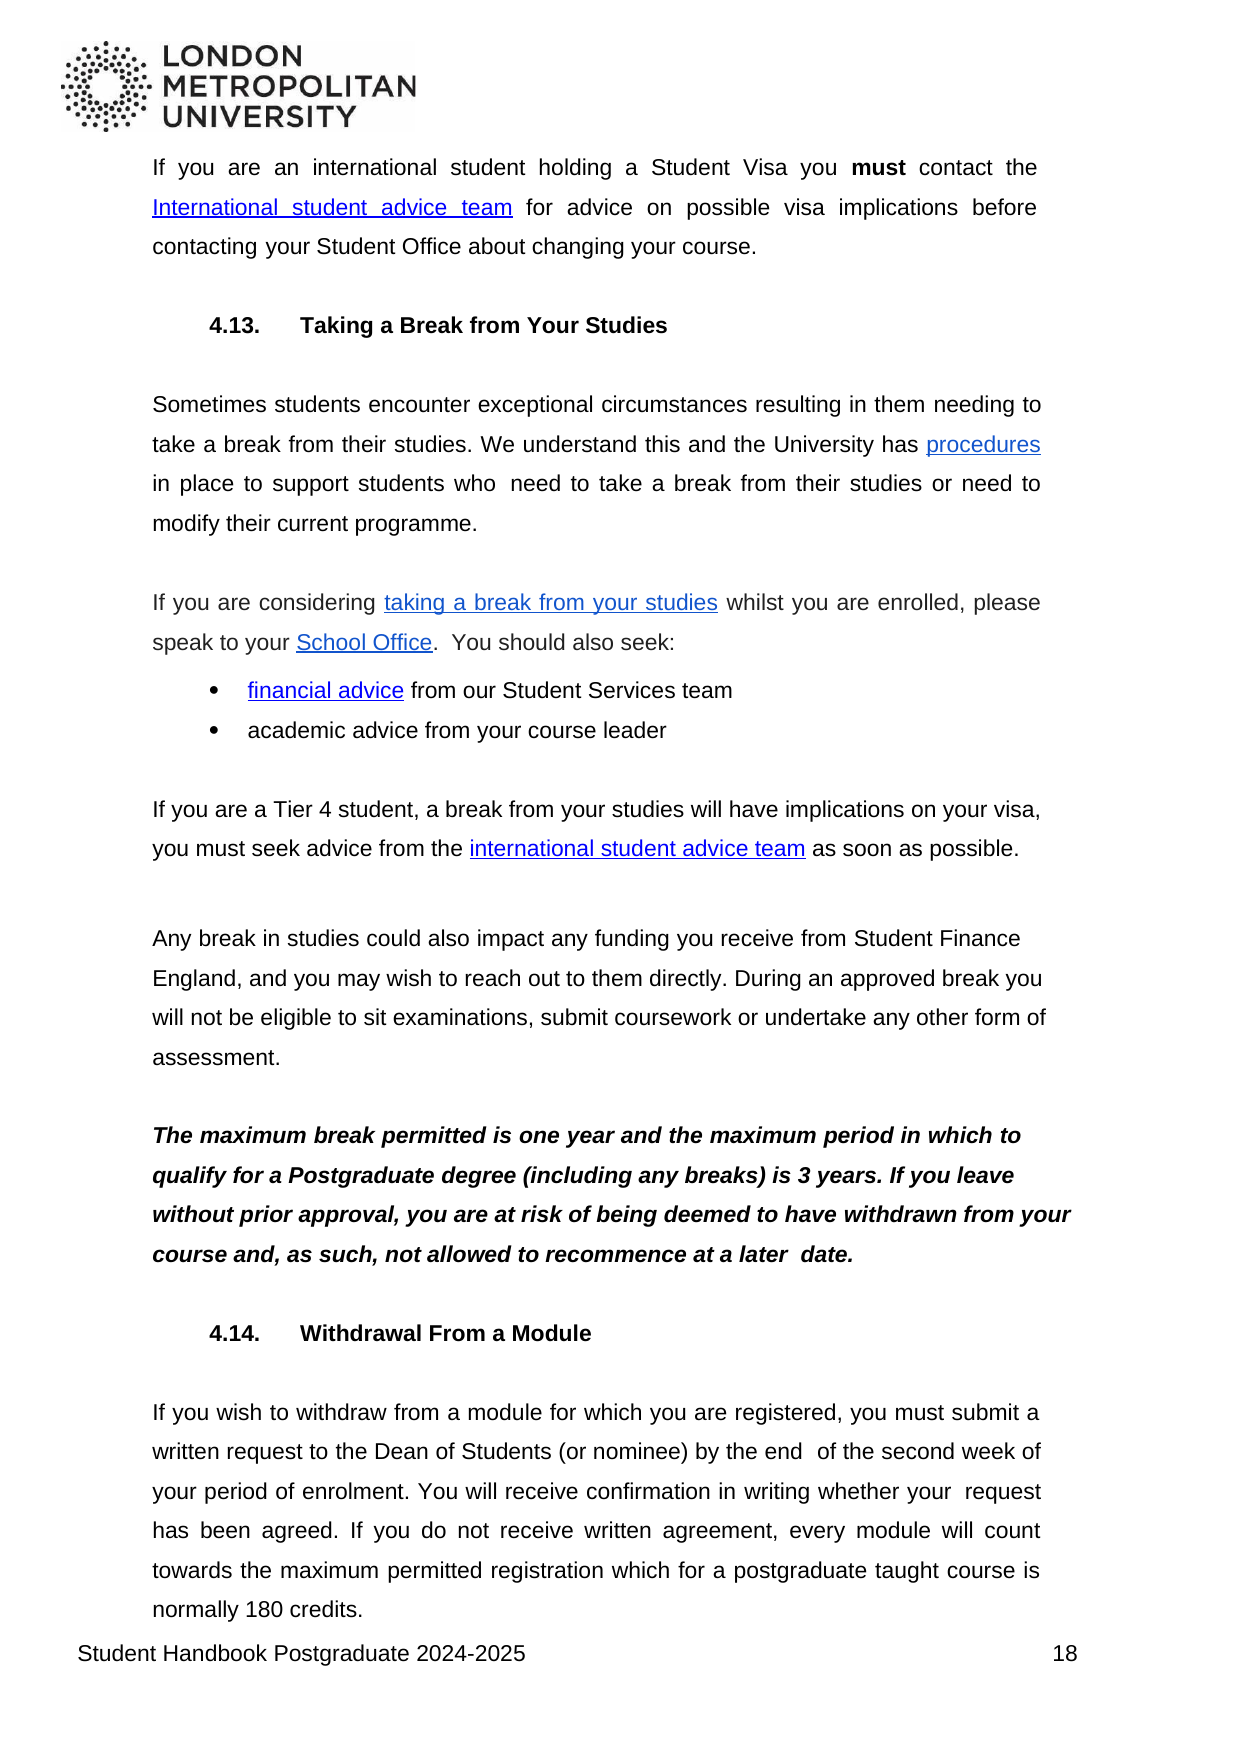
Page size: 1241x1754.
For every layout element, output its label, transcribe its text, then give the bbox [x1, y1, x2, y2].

text If you are a Tier 4 student, a break from your studies will have implications on your visa, you must seek advice from the international student advice team as soon as possible. [152, 796, 1041, 862]
subtitle Withdrawal From a Module [209, 1320, 1180, 1346]
text The maximum break permitted is one year and the maximum period in which to qualify for a Postgraduate degree (including any breaks) is 3 years. If you leave without prior approval, you are at risk of being deemed to have withdrawn from your course and, as such, not allowed to recommence at a later date. [152, 1122, 1078, 1267]
list academic advice from your course leader [210, 717, 1180, 743]
text Any break in studies could also impact any funding you receive from Student Finance England, and you may wish to reach out to them directly. During an approved break you will not be eligible to sit examinations, submit coursework or undertake any other form of assessment. [152, 925, 1072, 1070]
text If you are an international student holding a Student Visa you must contact the International student advice team for advice on possible visa implications before contacting your Student Office about changing your course. [152, 154, 1037, 259]
list financial advice from our Student Services team [210, 677, 1180, 704]
subtitle Taking a Break from Your Studies [209, 312, 1180, 338]
text If you wish to withdraw from a module for which you are registered, you must submit a written request to the Dean of Students (or nominee) by the end of the second week of your period of enrolment. You will receive confirmation in writing whether your request has been agreed. If you do not receive written agreement, every module will count towards the maximum permitted registration which for a postgraduate taught course is normally 180 credits. [152, 1399, 1041, 1622]
text If you are considering taking a break from your studies whilst you are enrolled, please speak to your School Office. You should also seek: [152, 589, 1041, 655]
text Sometimes students encounter exceptional circumstances resulting in them needing to take a break from their studies. We understand this and the University has procedures in place to support students who need to take a break from their studies or need to modify their current programme. [152, 391, 1041, 536]
picture [61, 41, 416, 132]
